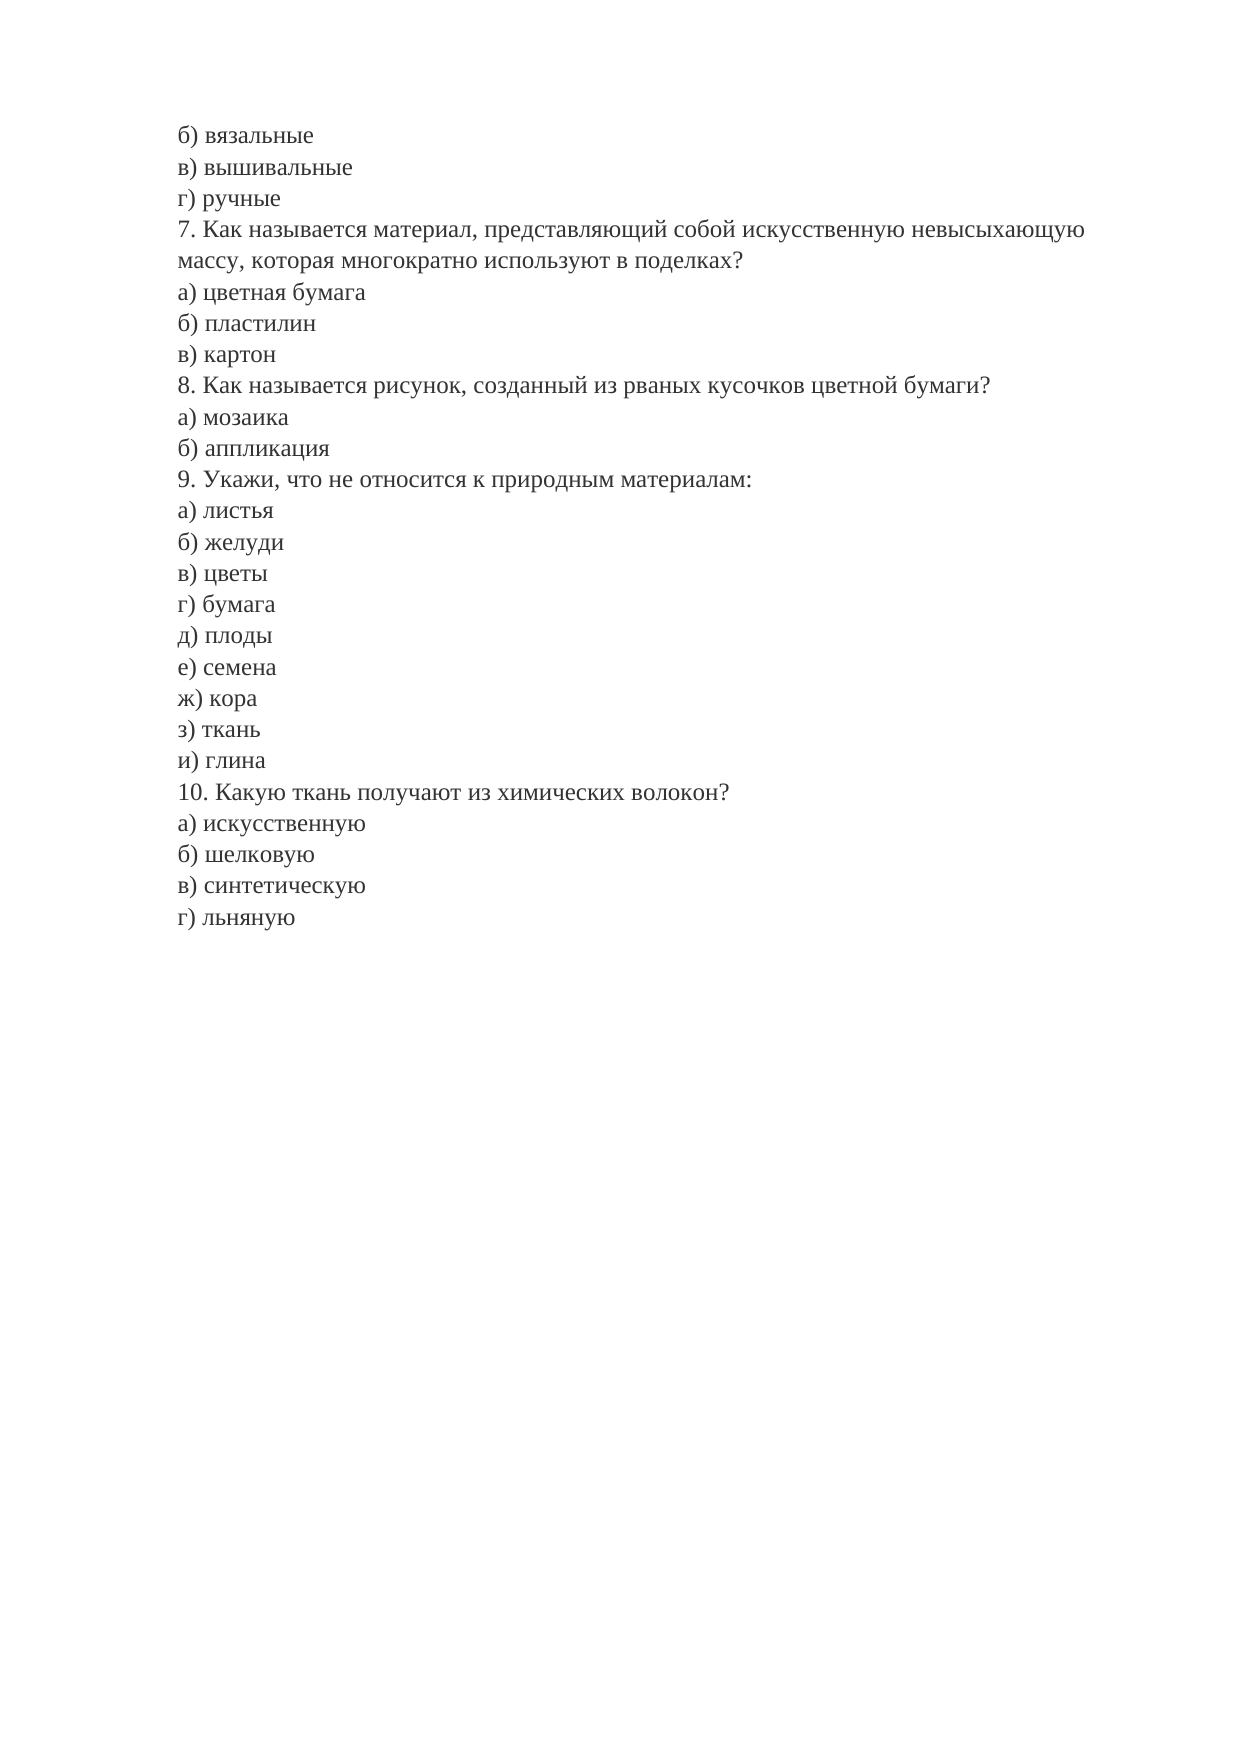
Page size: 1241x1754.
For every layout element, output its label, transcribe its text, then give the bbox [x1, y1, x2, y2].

text 8. Как называется рисунок, созданный из рваных кусочков цветной бумаги? [177, 368, 1152, 399]
text в) картон [177, 337, 1152, 368]
text г) льняную [177, 899, 1152, 931]
text б) аппликация [177, 431, 1152, 462]
text з) ткань [177, 712, 1152, 743]
text б) вязальные [177, 118, 1152, 149]
text 10. Какую ткань получают из химических волокон? [177, 774, 1152, 806]
text 7. Как называется материал, представляющий собой искусственную невысыхающую массу, которая многократно используют в поделках? [177, 212, 1152, 274]
text а) искусственную [177, 806, 1152, 837]
text б) желуди [177, 524, 1152, 556]
text и) глина [177, 743, 1152, 774]
text а) мозаика [177, 399, 1152, 431]
text а) цветная бумага [177, 274, 1152, 306]
text г) ручные [177, 181, 1152, 212]
text г) бумага [177, 587, 1152, 618]
text е) семена [177, 649, 1152, 681]
text в) цветы [177, 556, 1152, 587]
text 9. Укажи, что не относится к природным материалам: [177, 462, 1152, 493]
text в) синтетическую [177, 868, 1152, 899]
text б) пластилин [177, 306, 1152, 337]
text а) листья [177, 493, 1152, 524]
text ж) кора [177, 681, 1152, 712]
text б) шелковую [177, 837, 1152, 868]
text д) плоды [177, 618, 1152, 649]
text в) вышивальные [177, 149, 1152, 181]
